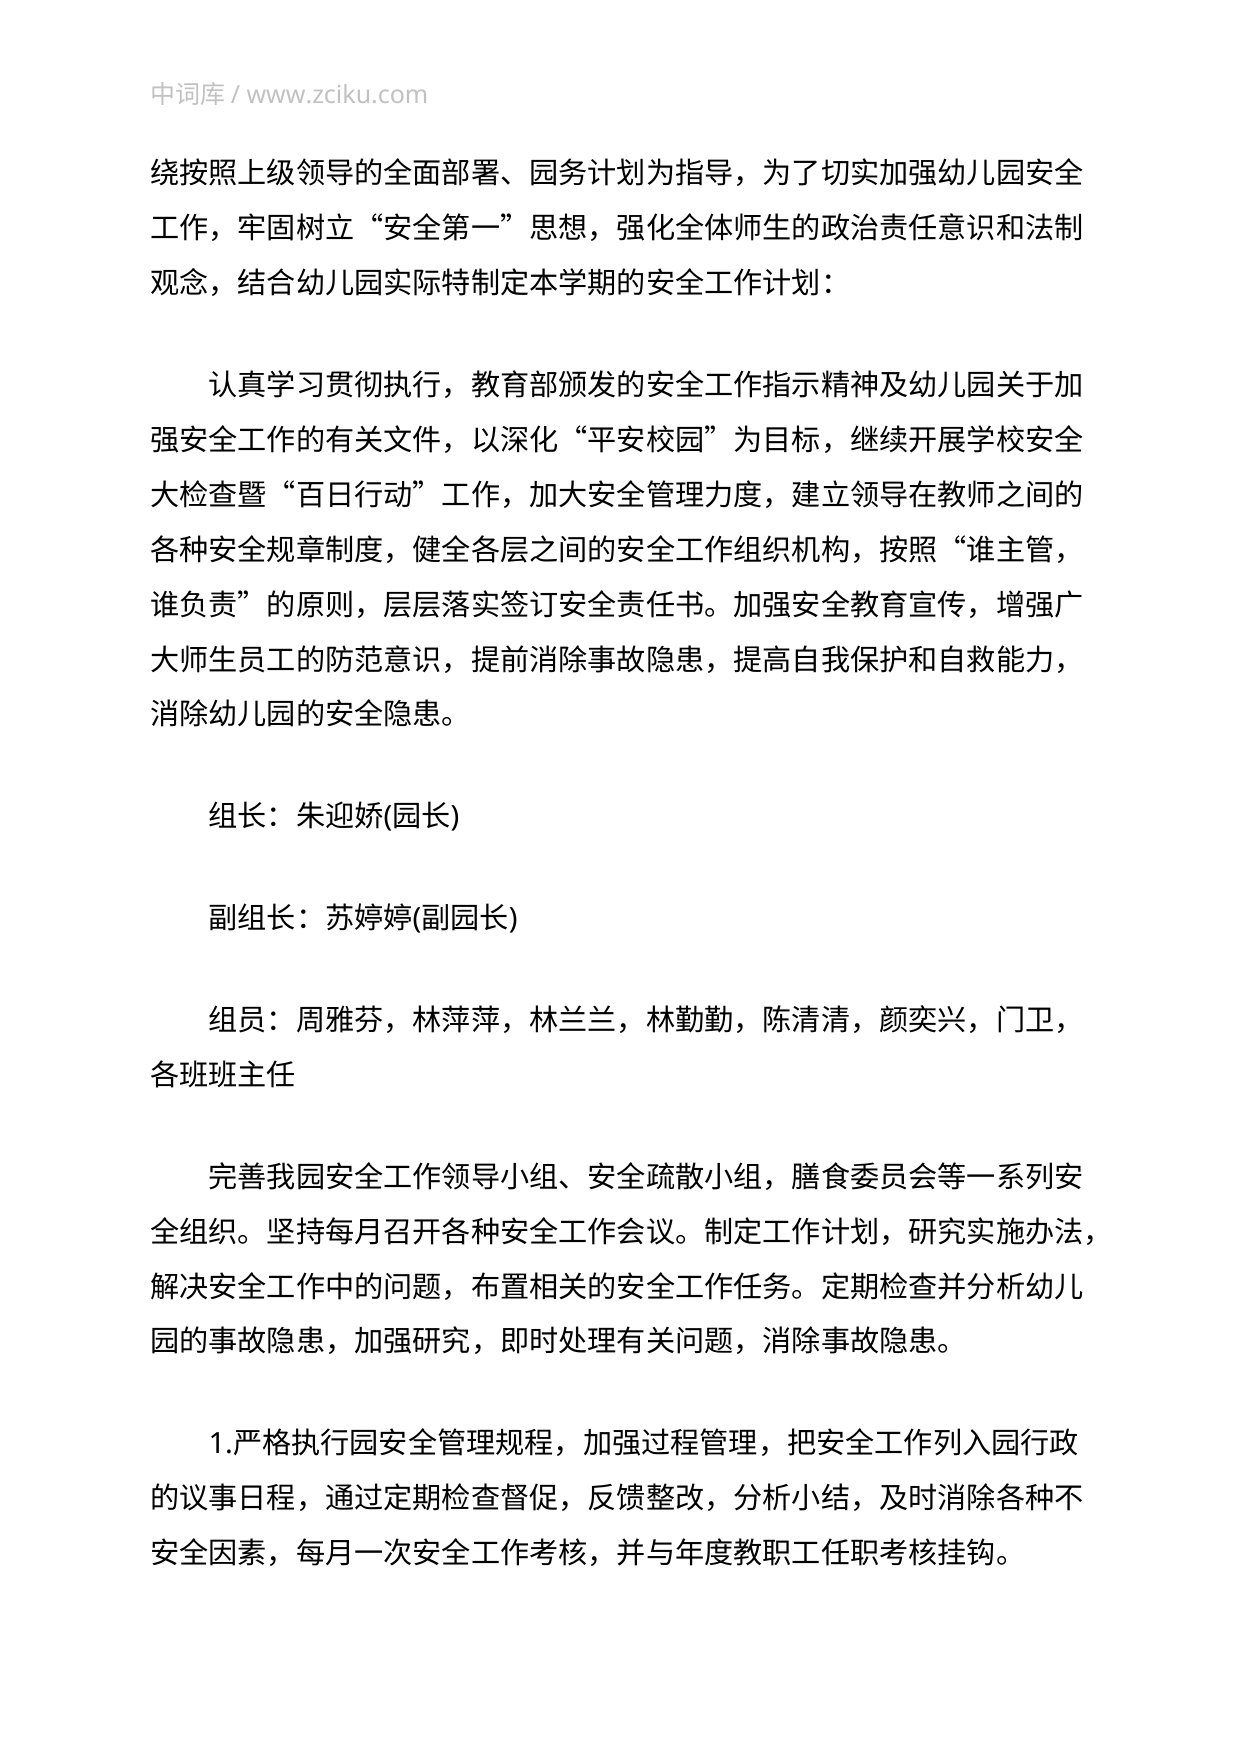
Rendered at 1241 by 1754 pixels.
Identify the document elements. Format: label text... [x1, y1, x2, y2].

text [150, 150, 1090, 302]
text 组员：周雅芬，林萍萍，林兰兰，林勤勤，陈清清，颜奕兴，门卫，各班班主任 [150, 997, 1090, 1094]
text 副组长：苏婷婷(副园长) [150, 895, 1090, 937]
text 完善我园安全工作领导小组、安全疏散小组，膳食委员会等一系列安全组织。坚持每月召开各种安全工作会议。制定工作计划，研究实施办法，解决安全工作中的问题，布置相关的安全工作任务。定期检查并分析幼儿园的事故隐患，加强研究，即时处理有关问题，消除事故隐患。 [150, 1153, 1090, 1360]
text 1.严格执行园安全管理规程，加强过程管理，把安全工作列入园行政的议事日程，通过定期检查督促，反馈整改，分析小结，及时消除各种不安全因素，每月一次安全工作考核，并与年度教职工任职考核挂钩。 [150, 1420, 1090, 1572]
text 认真学习贯彻执行，教育部颁发的安全工作指示精神及幼儿园关于加强安全工作的有关文件，以深化“平安校园”为目标，继续开展学校安全大检查暨“百日行动”工作，加大安全管理力度，建立领导在教师之间的各种安全规章制度，健全各层之间的安全工作组织机构，按照“谁主管，谁负责”的原则，层层落实签订安全责任书。加强安全教育宣传，增强广大师生员工的防范意识，提前消除事故隐患，提高自我保护和自救能力，消除幼儿园的安全隐患。 [150, 362, 1090, 733]
text 组长：朱迎娇(园长) [150, 793, 1090, 835]
